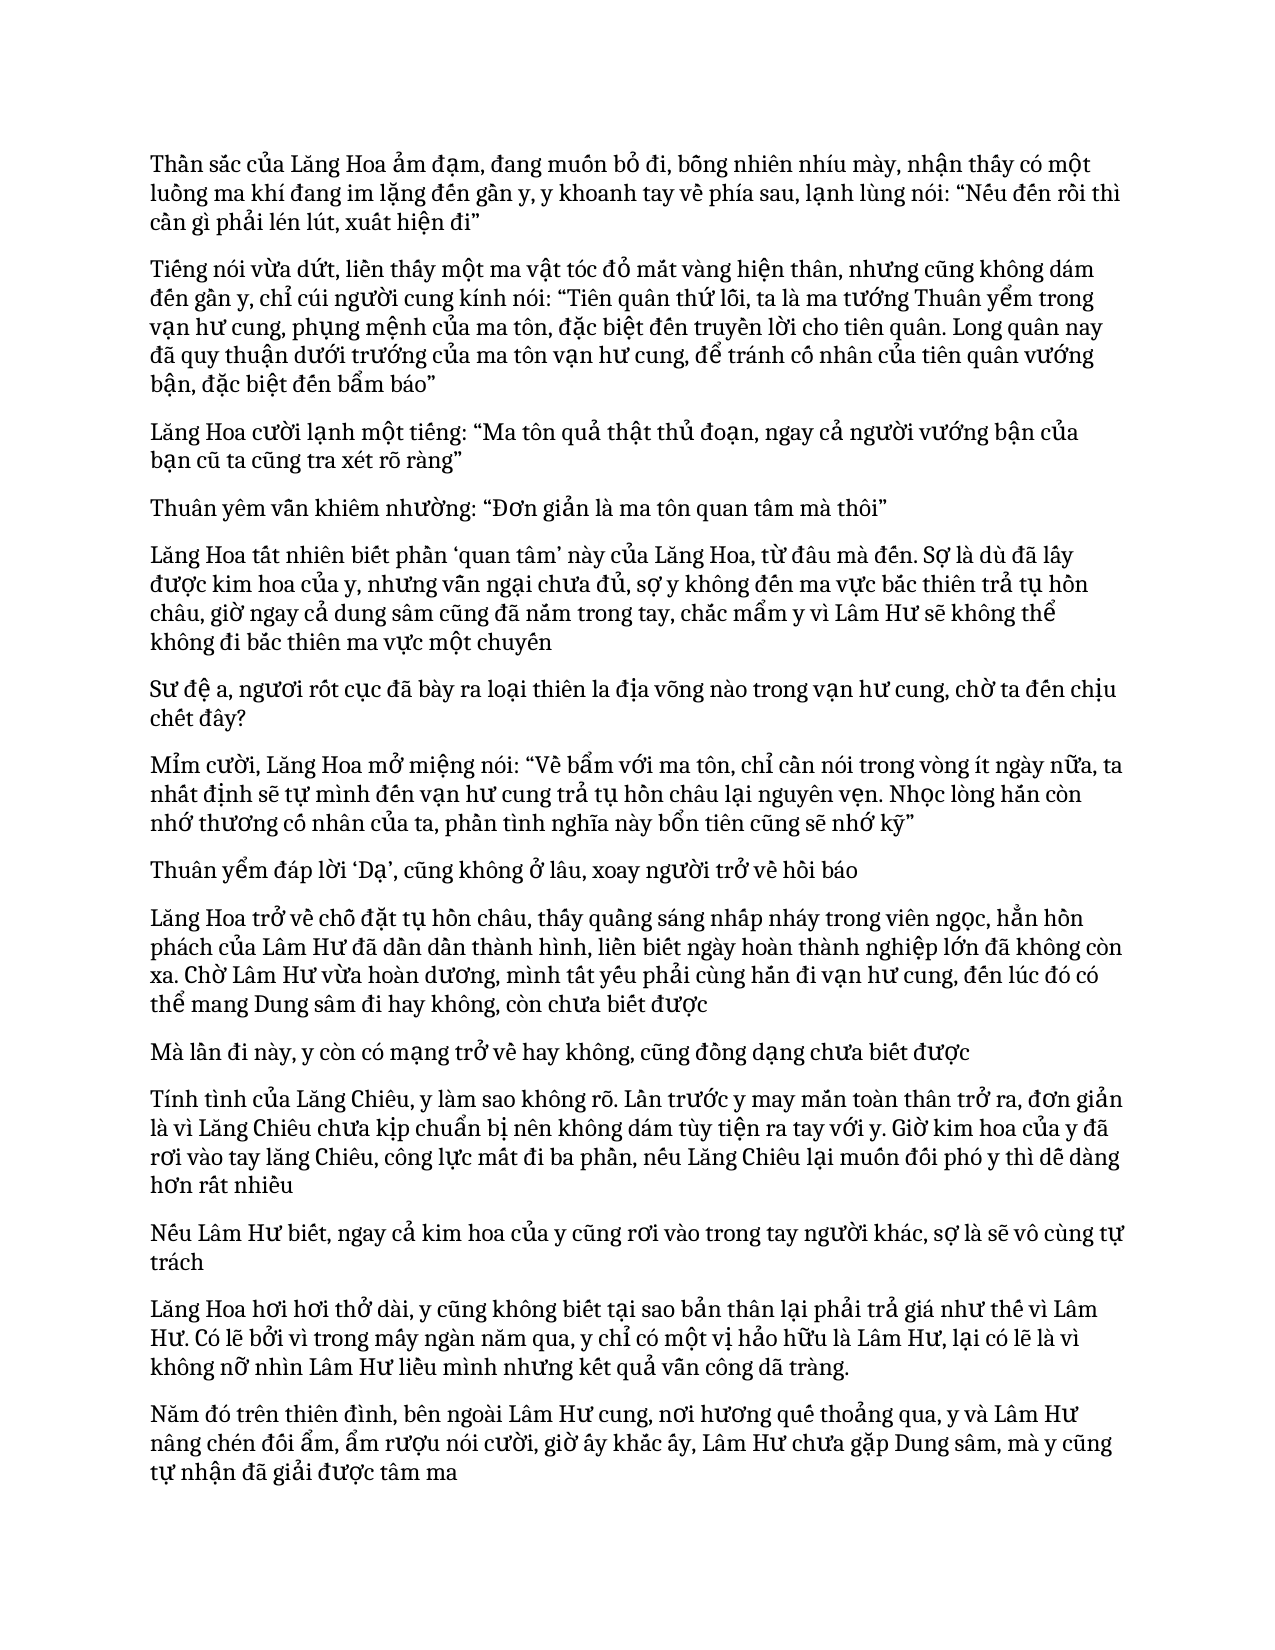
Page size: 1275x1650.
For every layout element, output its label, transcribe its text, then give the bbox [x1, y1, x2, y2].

text Năm đó trên thiên đình, bên ngoài Lâm Hư cung, nơi hương quế thoảng qua, y và Lâm Hư nâng chén đối ẩm, ẩm rượu nói cười, giờ ấy khắc ấy, Lâm Hư chưa gặp Dung sâm, mà y cũng tự nhận đã giải được tâm ma [150, 1400, 1125, 1486]
text Lăng Hoa hơi hơi thở dài, y cũng không biết tại sao bản thân lại phải trả giá như thế vì Lâm Hư. Có lẽ bởi vì trong mấy ngàn năm qua, y chỉ có một vị hảo hữu là Lâm Hư, lại có lẽ là vì không nỡ nhìn Lâm Hư liều mình nhưng kết quả vẫn công dã tràng. [150, 1295, 1125, 1381]
text Mỉm cười, Lăng Hoa mở miệng nói: “Về bẩm với ma tôn, chỉ cần nói trong vòng ít ngày nữa, ta nhất định sẽ tự mình đến vạn hư cung trả tụ hồn châu lại nguyên vẹn. Nhọc lòng hắn còn nhớ thương cố nhân của ta, phần tình nghĩa này bổn tiên cũng sẽ nhớ kỹ” [150, 751, 1125, 837]
text Thần sắc của Lăng Hoa ảm đạm, đang muốn bỏ đi, bỗng nhiên nhíu mày, nhận thấy có một luồng ma khí đang im lặng đến gần y, y khoanh tay về phía sau, lạnh lùng nói: “Nếu đến rồi thì cần gì phải lén lút, xuất hiện đi” [150, 150, 1125, 236]
text Tính tình của Lăng Chiêu, y làm sao không rõ. Lần trước y may mắn toàn thân trở ra, đơn giản là vì Lăng Chiêu chưa kịp chuẩn bị nên không dám tùy tiện ra tay với y. Giờ kim hoa của y đã rơi vào tay lăng Chiêu, công lực mất đi ba phần, nếu Lăng Chiêu lại muốn đối phó y thì dễ dàng hơn rất nhiều [150, 1085, 1125, 1200]
text Mà lần đi này, y còn có mạng trở về hay không, cũng đồng dạng chưa biết được [150, 1037, 1125, 1066]
text Tiếng nói vừa dứt, liền thấy một ma vật tóc đỏ mắt vàng hiện thân, nhưng cũng không dám đến gần y, chỉ cúi người cung kính nói: “Tiên quân thứ lỗi, ta là ma tướng Thuân yểm trong vạn hư cung, phụng mệnh của ma tôn, đặc biệt đến truyền lời cho tiên quân. Long quân nay đã quy thuận dưới trướng của ma tôn vạn hư cung, để tránh cố nhân của tiên quân vướng bận, đặc biệt đến bẩm báo” [150, 255, 1125, 399]
text Sư đệ a, ngươi rốt cục đã bày ra loại thiên la địa võng nào trong vạn hư cung, chờ ta đến chịu chết đây? [150, 675, 1125, 732]
text Lăng Hoa trở về chỗ đặt tụ hồn châu, thấy quầng sáng nhấp nháy trong viên ngọc, hẳn hồn phách của Lâm Hư đã dần dần thành hình, liền biết ngày hoàn thành nghiệp lớn đã không còn xa. Chờ Lâm Hư vừa hoàn dương, mình tất yếu phải cùng hắn đi vạn hư cung, đến lúc đó có thể mang Dung sâm đi hay không, còn chưa biết được [150, 904, 1125, 1019]
text Thuân yêm vẫn khiêm nhường: “Đơn giản là ma tôn quan tâm mà thôi” [150, 494, 1125, 522]
text Nếu Lâm Hư biết, ngay cả kim hoa của y cũng rơi vào trong tay người khác, sợ là sẽ vô cùng tự trách [150, 1219, 1125, 1276]
text Lăng Hoa cười lạnh một tiếng: “Ma tôn quả thật thủ đoạn, ngay cả người vướng bận của bạn cũ ta cũng tra xét rõ ràng” [150, 417, 1125, 475]
text Lăng Hoa tất nhiên biết phần ‘quan tâm’ này của Lăng Hoa, từ đâu mà đến. Sợ là dù đã lấy được kim hoa của y, nhưng vẫn ngại chưa đủ, sợ y không đến ma vực bắc thiên trả tụ hồn châu, giờ ngay cả dung sâm cũng đã nắm trong tay, chắc mẩm y vì Lâm Hư sẽ không thể không đi bắc thiên ma vực một chuyến [150, 541, 1125, 656]
text Thuân yểm đáp lời ‘Dạ’, cũng không ở lâu, xoay người trở về hồi báo [150, 856, 1125, 885]
